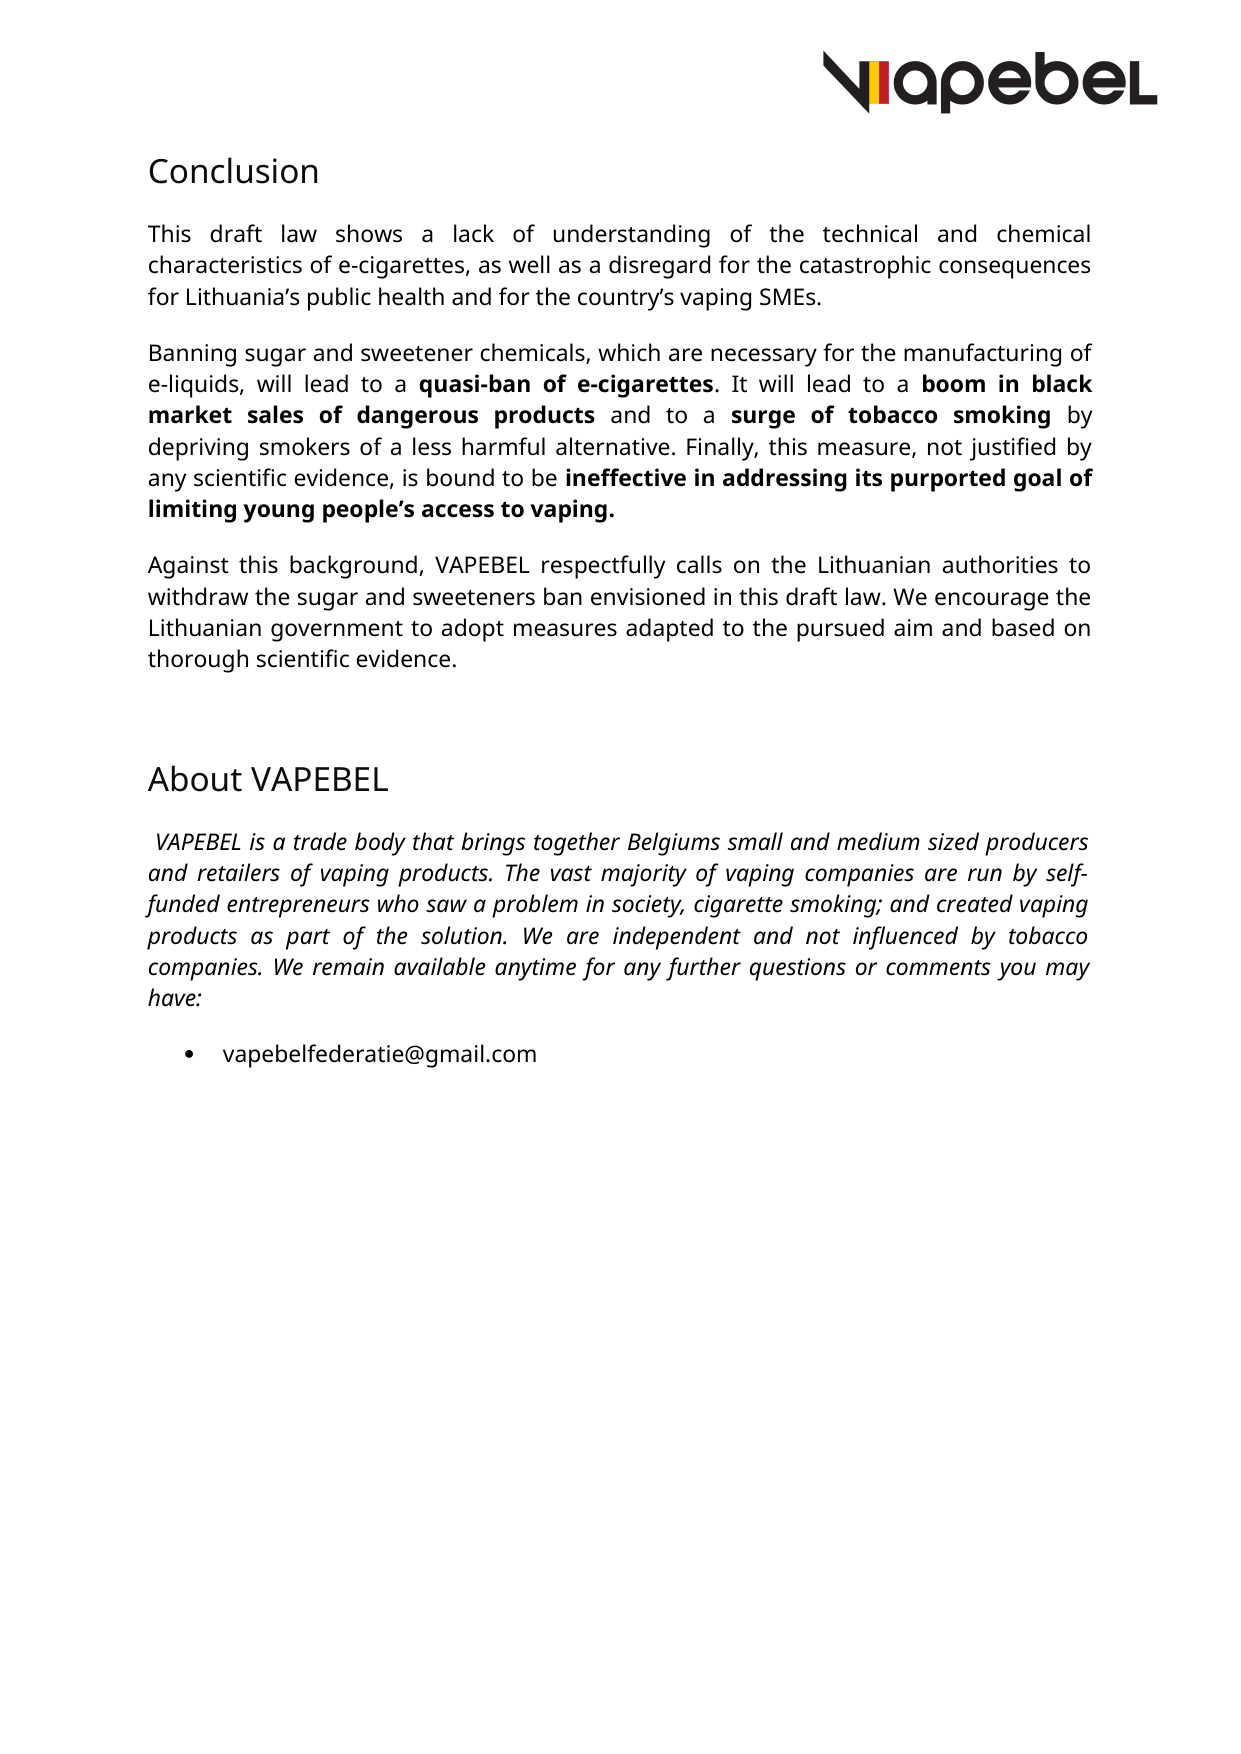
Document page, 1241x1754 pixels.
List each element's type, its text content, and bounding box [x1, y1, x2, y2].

subtitle Conclusion [148, 148, 1093, 193]
list vapebelfederatie@gmail.com [185, 1038, 1093, 1070]
text Against this background, VAPEBEL respectfully calls on the Lithuanian authorities to withdraw the sugar and sweeteners ban envisioned in this draft law. We encourage the Lithuanian government to adopt measures adapted to the pursued aim and based on thorough scientific evidence. [148, 549, 1093, 674]
text This draft law shows a lack of understanding of the technical and chemical characteristics of e-cigarettes, as well as a disregard for the catastrophic consequences for Lithuania’s public health and for the country’s vaping SMEs. [148, 218, 1093, 312]
picture [801, 25, 1177, 136]
subtitle About VAPEBEL [148, 756, 1093, 801]
text VAPEBEL is a trade body that brings together Belgiums small and medium sized producers and retailers of vaping products. The vast majority of vaping companies are run by self-funded entrepreneurs who saw a problem in society, cigarette smoking; and created vaping products as part of the solution. We are independent and not influenced by tobacco companies. We remain available anytime for any further questions or comments you may have: [148, 826, 1093, 1013]
text Banning sugar and sweetener chemicals, which are necessary for the manufacturing of e-liquids, will lead to a quasi-ban of e-cigarettes. It will lead to a boom in black market sales of dangerous products and to a surge of tobacco smoking by depriving smokers of a less harmful alternative. Finally, this measure, not justified by any scientific evidence, is bound to be ineffective in addressing its purported goal of limiting young people’s access to vaping. [148, 337, 1093, 524]
